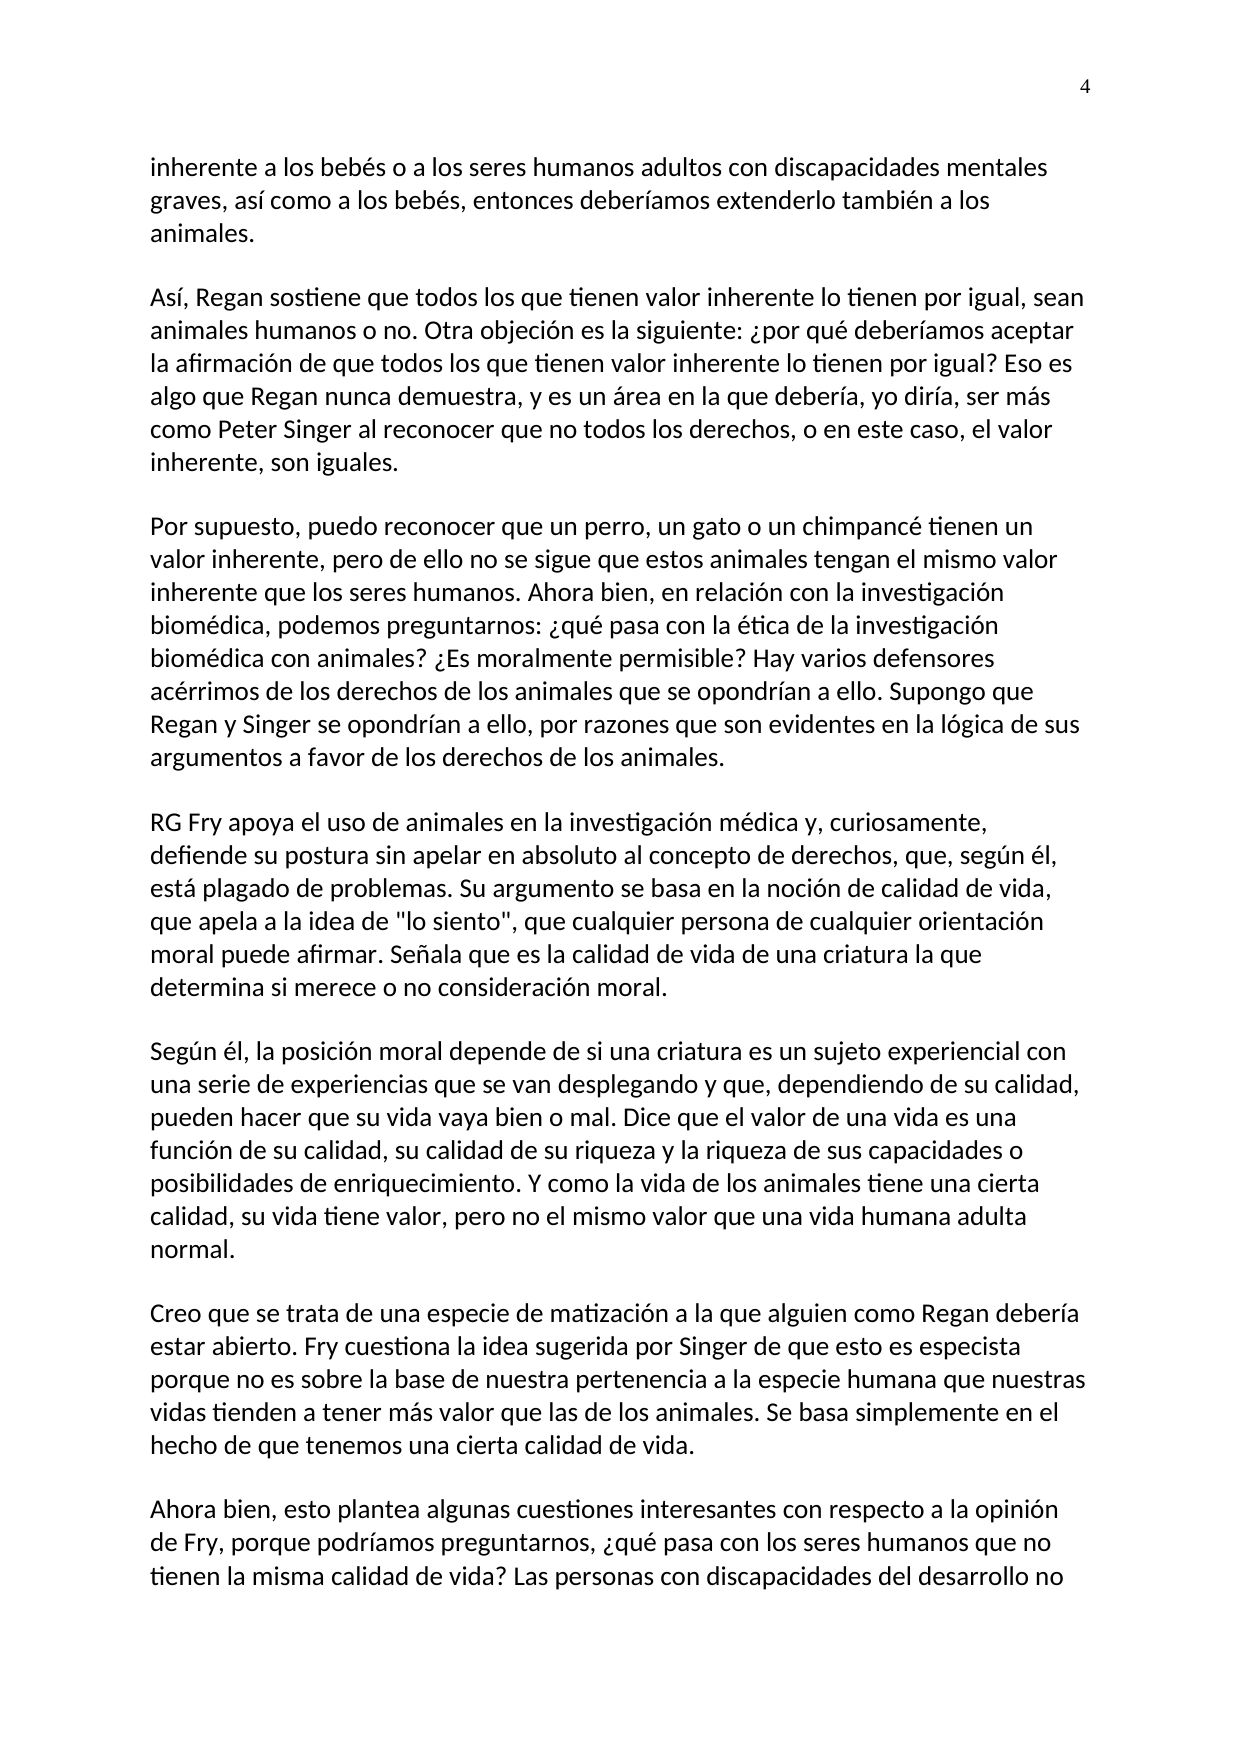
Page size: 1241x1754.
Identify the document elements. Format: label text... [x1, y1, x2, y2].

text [150, 1493, 1090, 1592]
text Así, Regan sostiene que todos los que tienen valor inherente lo tienen por igual, sean animales humanos o no. Otra objeción es la siguiente: ¿por qué deberíamos aceptar la afirmación de que todos los que tienen valor inherente lo tienen por igual? Eso es algo que Regan nunca demuestra, y es un área en la que debería, yo diría, ser más como Peter Singer al reconocer que no todos los derechos, o en este caso, el valor inherente, son iguales. [150, 280, 1090, 478]
text Creo que se trata de una especie de matización a la que alguien como Regan debería estar abierto. Fry cuestiona la idea sugerida por Singer de que esto es especista porque no es sobre la base de nuestra pertenencia a la especie humana que nuestras vidas tienden a tener más valor que las de los animales. Se basa simplemente en el hecho de que tenemos una cierta calidad de vida. [150, 1296, 1090, 1461]
text RG Fry apoya el uso de animales en la investigación médica y, curiosamente, defiende su postura sin apelar en absoluto al concepto de derechos, que, según él, está plagado de problemas. Su argumento se basa en la noción de calidad de vida, que apela a la idea de "lo siento", que cualquier persona de cualquier orientación moral puede afirmar. Señala que es la calidad de vida de una criatura la que determina si merece o no consideración moral. [150, 805, 1090, 1003]
text Por supuesto, puedo reconocer que un perro, un gato o un chimpancé tienen un valor inherente, pero de ello no se sigue que estos animales tengan el mismo valor inherente que los seres humanos. Ahora bien, en relación con la investigación biomédica, podemos preguntarnos: ¿qué pasa con la ética de la investigación biomédica con animales? ¿Es moralmente permisible? Hay varios defensores acérrimos de los derechos de los animales que se opondrían a ello. Supongo que Regan y Singer se opondrían a ello, por razones que son evidentes en la lógica de sus argumentos a favor de los derechos de los animales. [150, 509, 1090, 774]
text Según él, la posición moral depende de si una criatura es un sujeto experiencial con una serie de experiencias que se van desplegando y que, dependiendo de su calidad, pueden hacer que su vida vaya bien o mal. Dice que el valor de una vida es una función de su calidad, su calidad de su riqueza y la riqueza de sus capacidades o posibilidades de enriquecimiento. Y como la vida de los animales tiene una cierta calidad, su vida tiene valor, pero no el mismo valor que una vida humana adulta normal. [150, 1034, 1090, 1265]
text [150, 150, 1090, 249]
